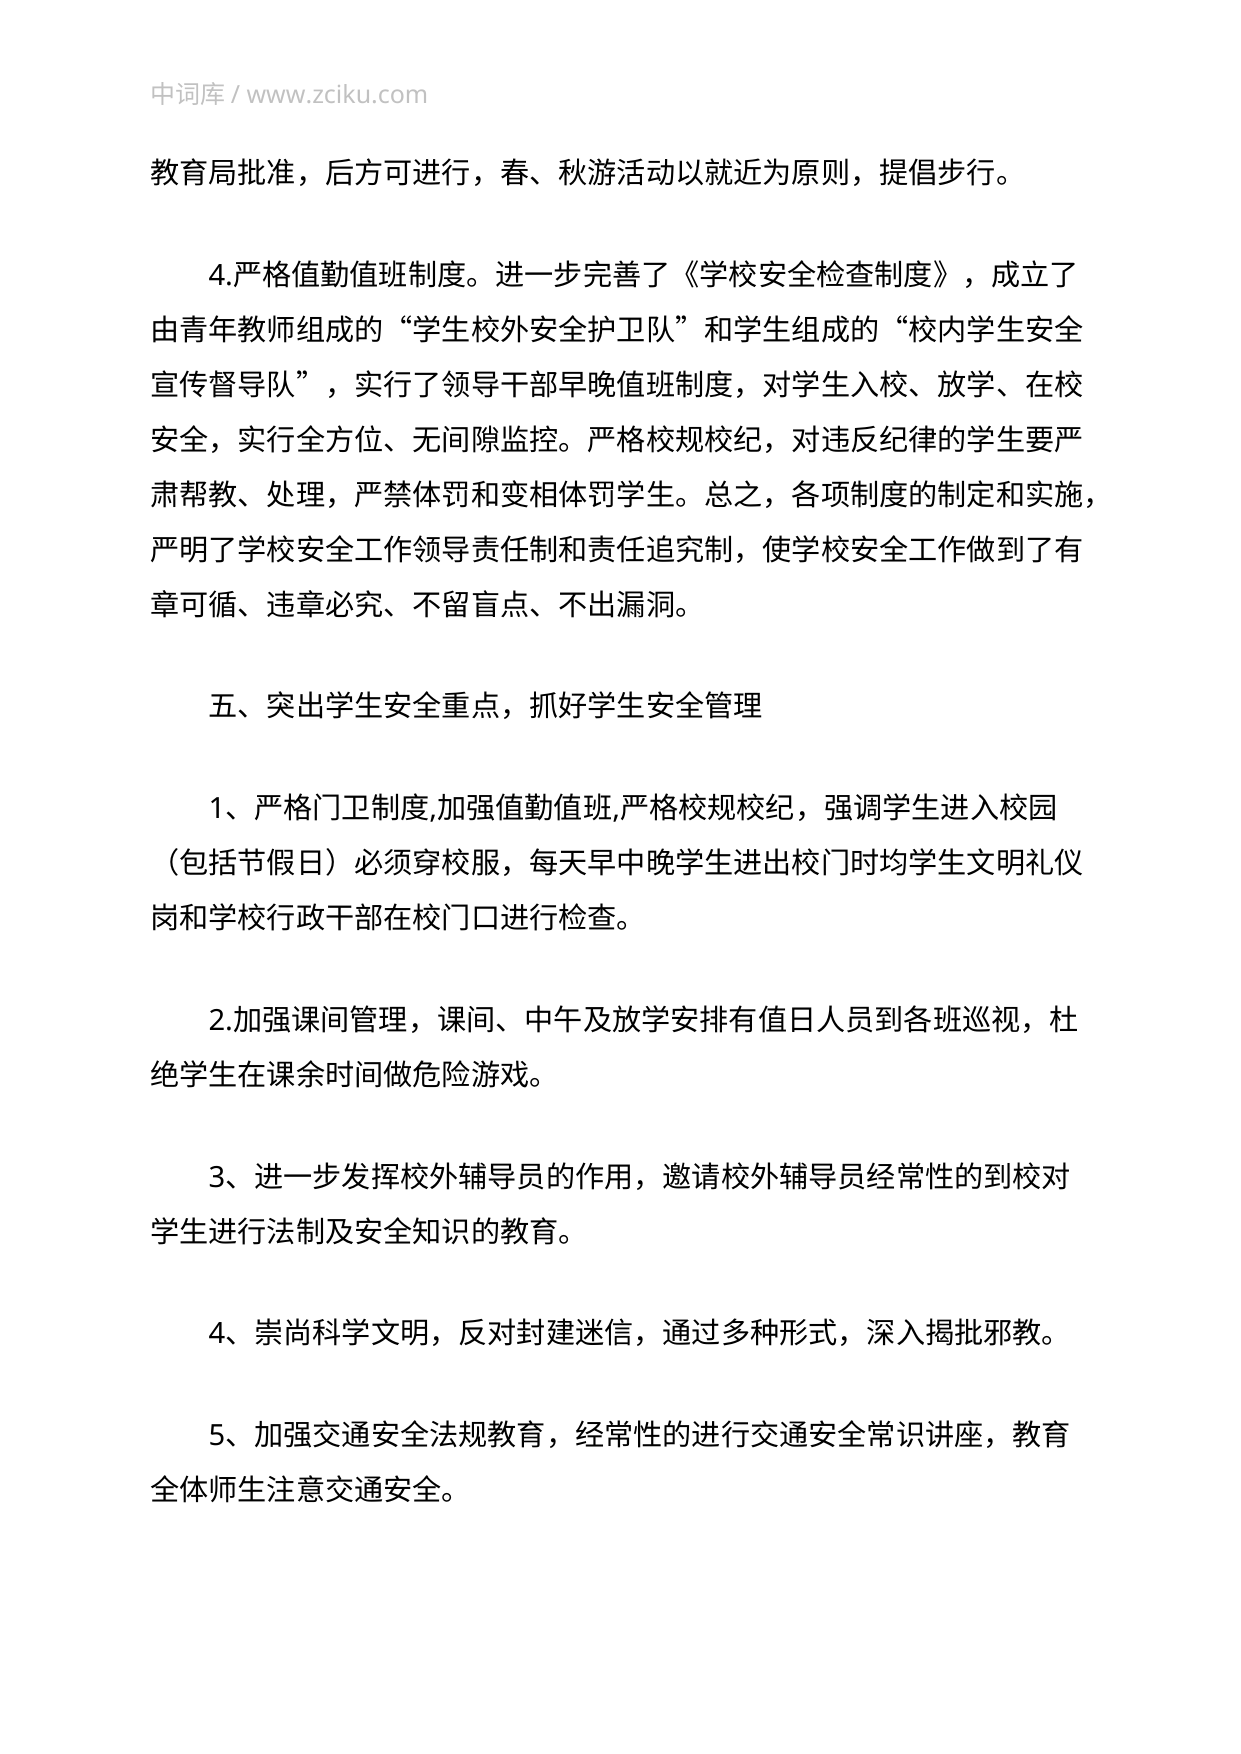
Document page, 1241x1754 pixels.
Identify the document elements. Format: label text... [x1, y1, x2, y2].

text 1、严格门卫制度,加强值勤值班,严格校规校纪，强调学生进入校园（包括节假日）必须穿校服，每天早中晚学生进出校门时均学生文明礼仪岗和学校行政干部在校门口进行检查。 [150, 785, 1090, 937]
text 2.加强课间管理，课间、中午及放学安排有值日人员到各班巡视，杜绝学生在课余时间做危险游戏。 [150, 996, 1090, 1094]
text 4.严格值勤值班制度。进一步完善了《学校安全检查制度》，成立了由青年教师组成的“学生校外安全护卫队”和学生组成的“校内学生安全宣传督导队”，实行了领导干部早晚值班制度，对学生入校、放学、在校安全，实行全方位、无间隙监控。严格校规校纪，对违反纪律的学生要严肃帮教、处理，严禁体罚和变相体罚学生。总之，各项制度的制定和实施，严明了学校安全工作领导责任制和责任追究制，使学校安全工作做到了有章可循、违章必究、不留盲点、不出漏洞。 [150, 252, 1090, 623]
text 4、崇尚科学文明，反对封建迷信，通过多种形式，深入揭批邪教。 [150, 1310, 1090, 1352]
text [150, 150, 1090, 192]
text 3、进一步发挥校外辅导员的作用，邀请校外辅导员经常性的到校对学生进行法制及安全知识的教育。 [150, 1153, 1090, 1251]
text 5、加强交通安全法规教育，经常性的进行交通安全常识讲座，教育全体师生注意交通安全。 [150, 1412, 1090, 1509]
text 五、突出学生安全重点，抓好学生安全管理 [150, 683, 1090, 725]
